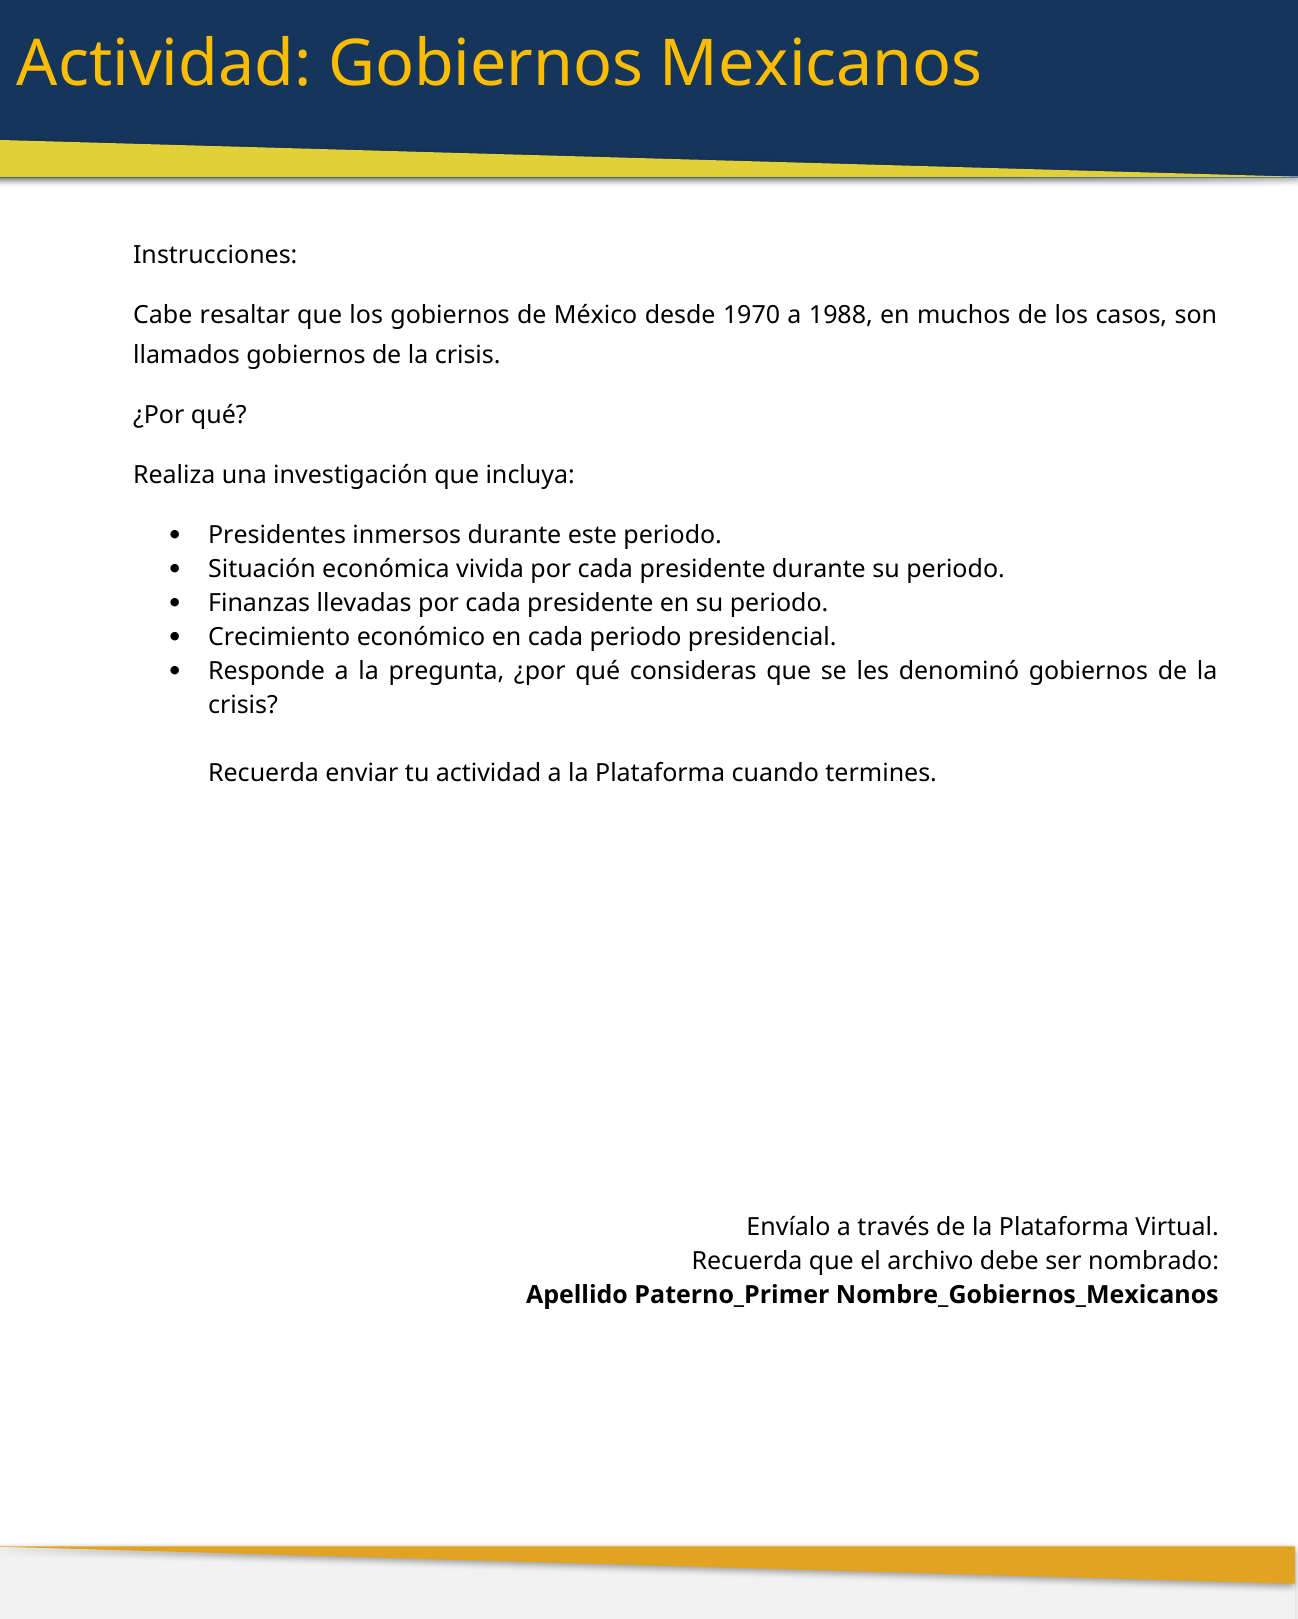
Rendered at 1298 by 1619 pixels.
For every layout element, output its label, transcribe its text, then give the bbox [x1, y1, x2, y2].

text Recuerda que el archivo debe ser nombrado: [133, 1243, 1219, 1277]
text Instrucciones: [133, 237, 1219, 271]
text Apellido Paterno_Primer Nombre_Gobiernos_Mexicanos [133, 1277, 1219, 1311]
list Recuerda enviar tu actividad a la Plataforma cuando termines. [208, 755, 1219, 789]
text ¿Por qué? [133, 396, 1219, 430]
list Presidentes inmersos durante este periodo. [170, 516, 1219, 550]
list Finanzas llevadas por cada presidente en su periodo. [170, 584, 1219, 618]
list Responde a la pregunta, ¿por qué consideras que se les denominó gobiernos de la crisis? [170, 653, 1219, 721]
list Situación económica vivida por cada presidente durante su periodo. [170, 550, 1219, 584]
text Realiza una investigación que incluya: [133, 456, 1219, 490]
list Crecimiento económico en cada periodo presidencial. [170, 618, 1219, 653]
text Envíalo a través de la Plataforma Virtual. [133, 1209, 1219, 1243]
text Cabe resaltar que los gobiernos de México desde 1970 a 1988, en muchos de los casos, son llamados gobiernos de la crisis. [133, 297, 1219, 370]
